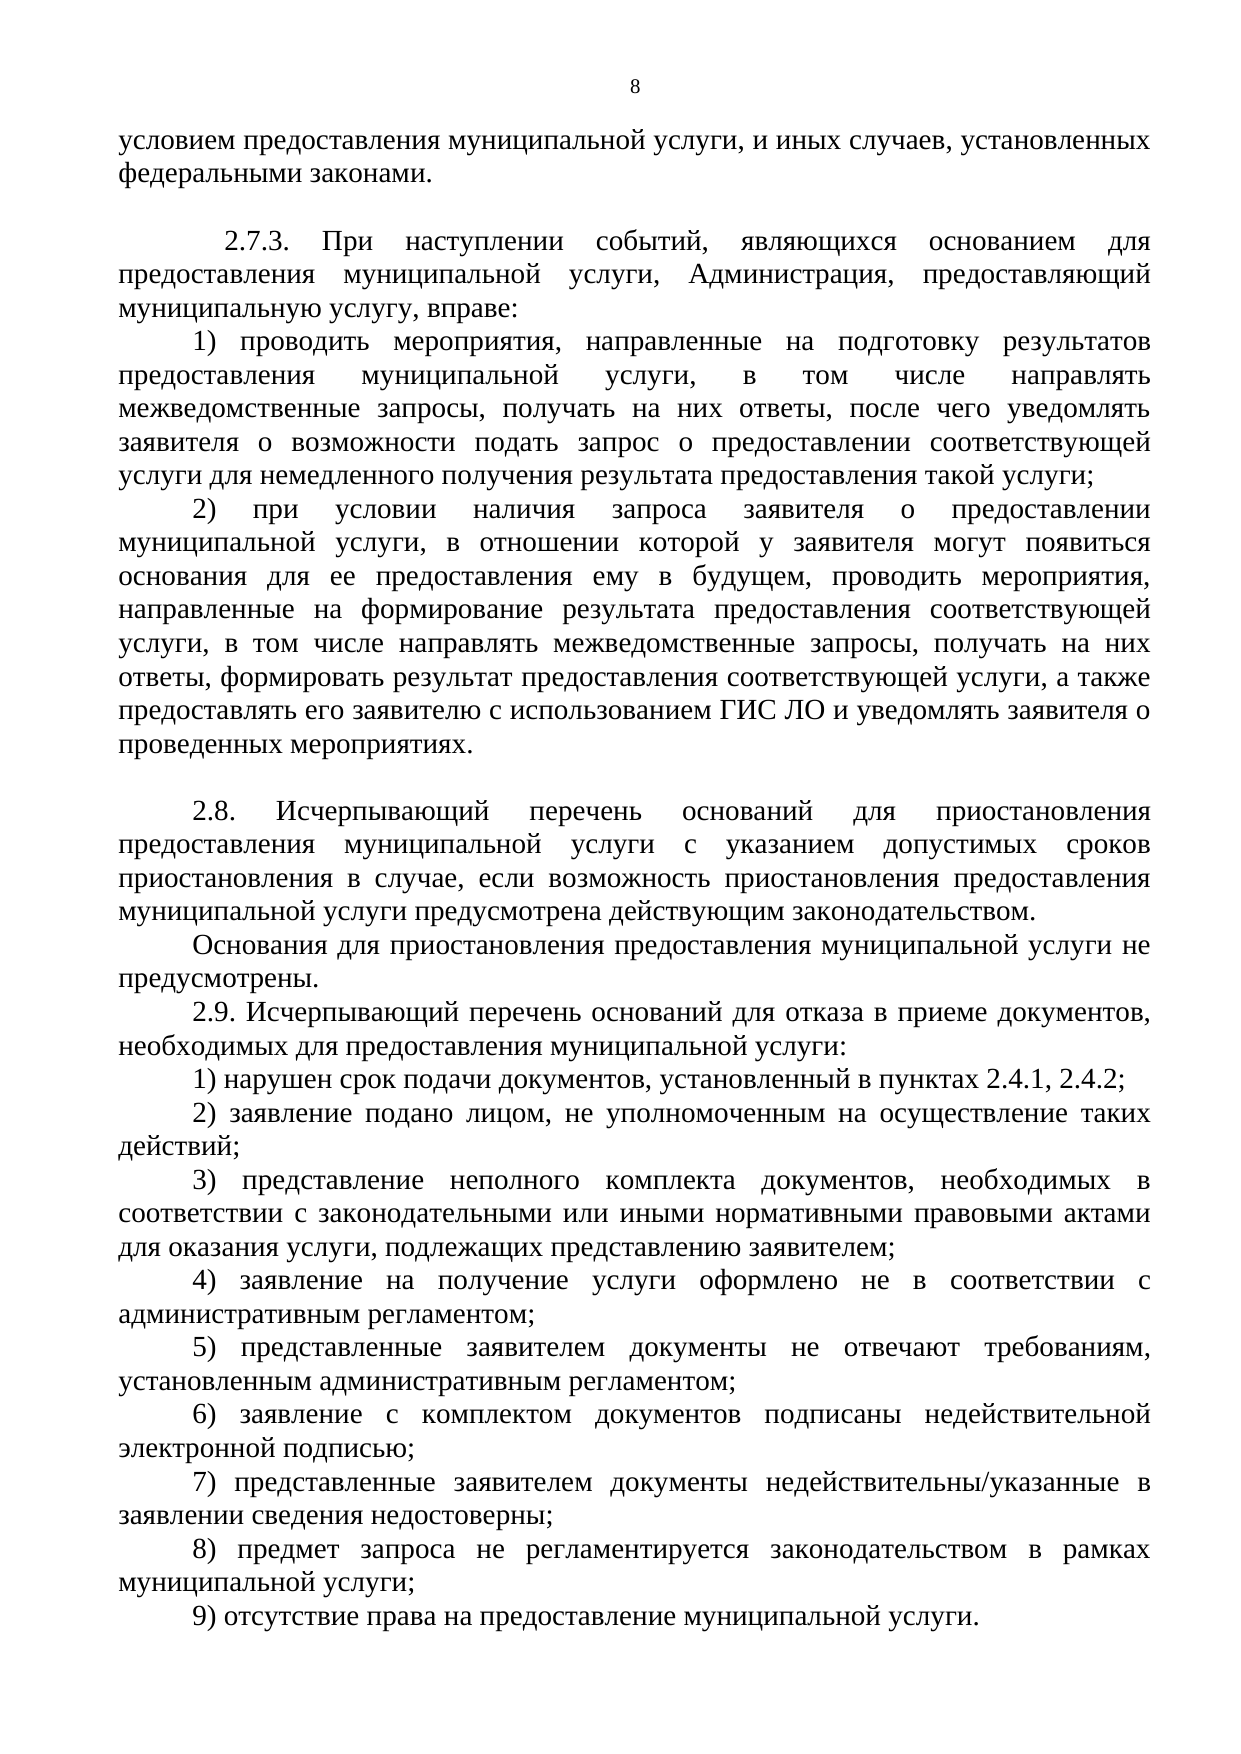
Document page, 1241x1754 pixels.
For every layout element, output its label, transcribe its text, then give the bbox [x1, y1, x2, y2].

text 1) проводить мероприятия, направленные на подготовку результатов предоставления муниципальной услуги, в том числе направлять межведомственные запросы, получать на них ответы, после чего уведомлять заявителя о возможности подать запрос о предоставлении соответствующей услуги для немедленного получения результата предоставления такой услуги; [118, 323, 1152, 491]
text 9) отсутствие права на предоставление муниципальной услуги. [118, 1598, 1152, 1631]
text Основания для приостановления предоставления муниципальной услуги не предусмотрены. [118, 927, 1152, 994]
text 4) заявление на получение услуги оформлено не в соответствии с административным регламентом; [118, 1262, 1152, 1329]
text 6) заявление с комплектом документов подписаны недействительной электронной подписью; [118, 1397, 1152, 1464]
text 2.7.3. При наступлении событий, являющихся основанием для предоставления муниципальной услуги, Администрация, предоставляющий муниципальную услугу, вправе: [118, 223, 1152, 323]
text 2) заявление подано лицом, не уполномоченным на осуществление таких действий; [118, 1095, 1152, 1162]
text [118, 122, 1152, 189]
text 2) при условии наличия запроса заявителя о предоставлении муниципальной услуги, в отношении которой у заявителя могут появиться основания для ее предоставления ему в будущем, проводить мероприятия, направленные на формирование результата предоставления соответствующей услуги, в том числе направлять межведомственные запросы, получать на них ответы, формировать результат предоставления соответствующей услуги, а также предоставлять его заявителю с использованием ГИС ЛО и уведомлять заявителя о проведенных мероприятиях. [118, 491, 1152, 759]
text 3) представление неполного комплекта документов, необходимых в соответствии с законодательными или иными нормативными правовыми актами для оказания услуги, подлежащих представлению заявителем; [118, 1162, 1152, 1262]
text 5) представленные заявителем документы не отвечают требованиям, установленным административным регламентом; [118, 1329, 1152, 1397]
text 2.9. Исчерпывающий перечень оснований для отказа в приеме документов, необходимых для предоставления муниципальной услуги: [118, 994, 1152, 1061]
text 8) предмет запроса не регламентируется законодательством в рамках муниципальной услуги; [118, 1531, 1152, 1598]
text 1) нарушен срок подачи документов, установленный в пунктах 2.4.1, 2.4.2; [118, 1061, 1152, 1095]
text 7) представленные заявителем документы недействительны/указанные в заявлении сведения недостоверны; [118, 1464, 1152, 1531]
text 2.8. Исчерпывающий перечень оснований для приостановления предоставления муниципальной услуги с указанием допустимых сроков приостановления в случае, если возможность приостановления предоставления муниципальной услуги предусмотрена действующим законодательством. [118, 793, 1152, 927]
